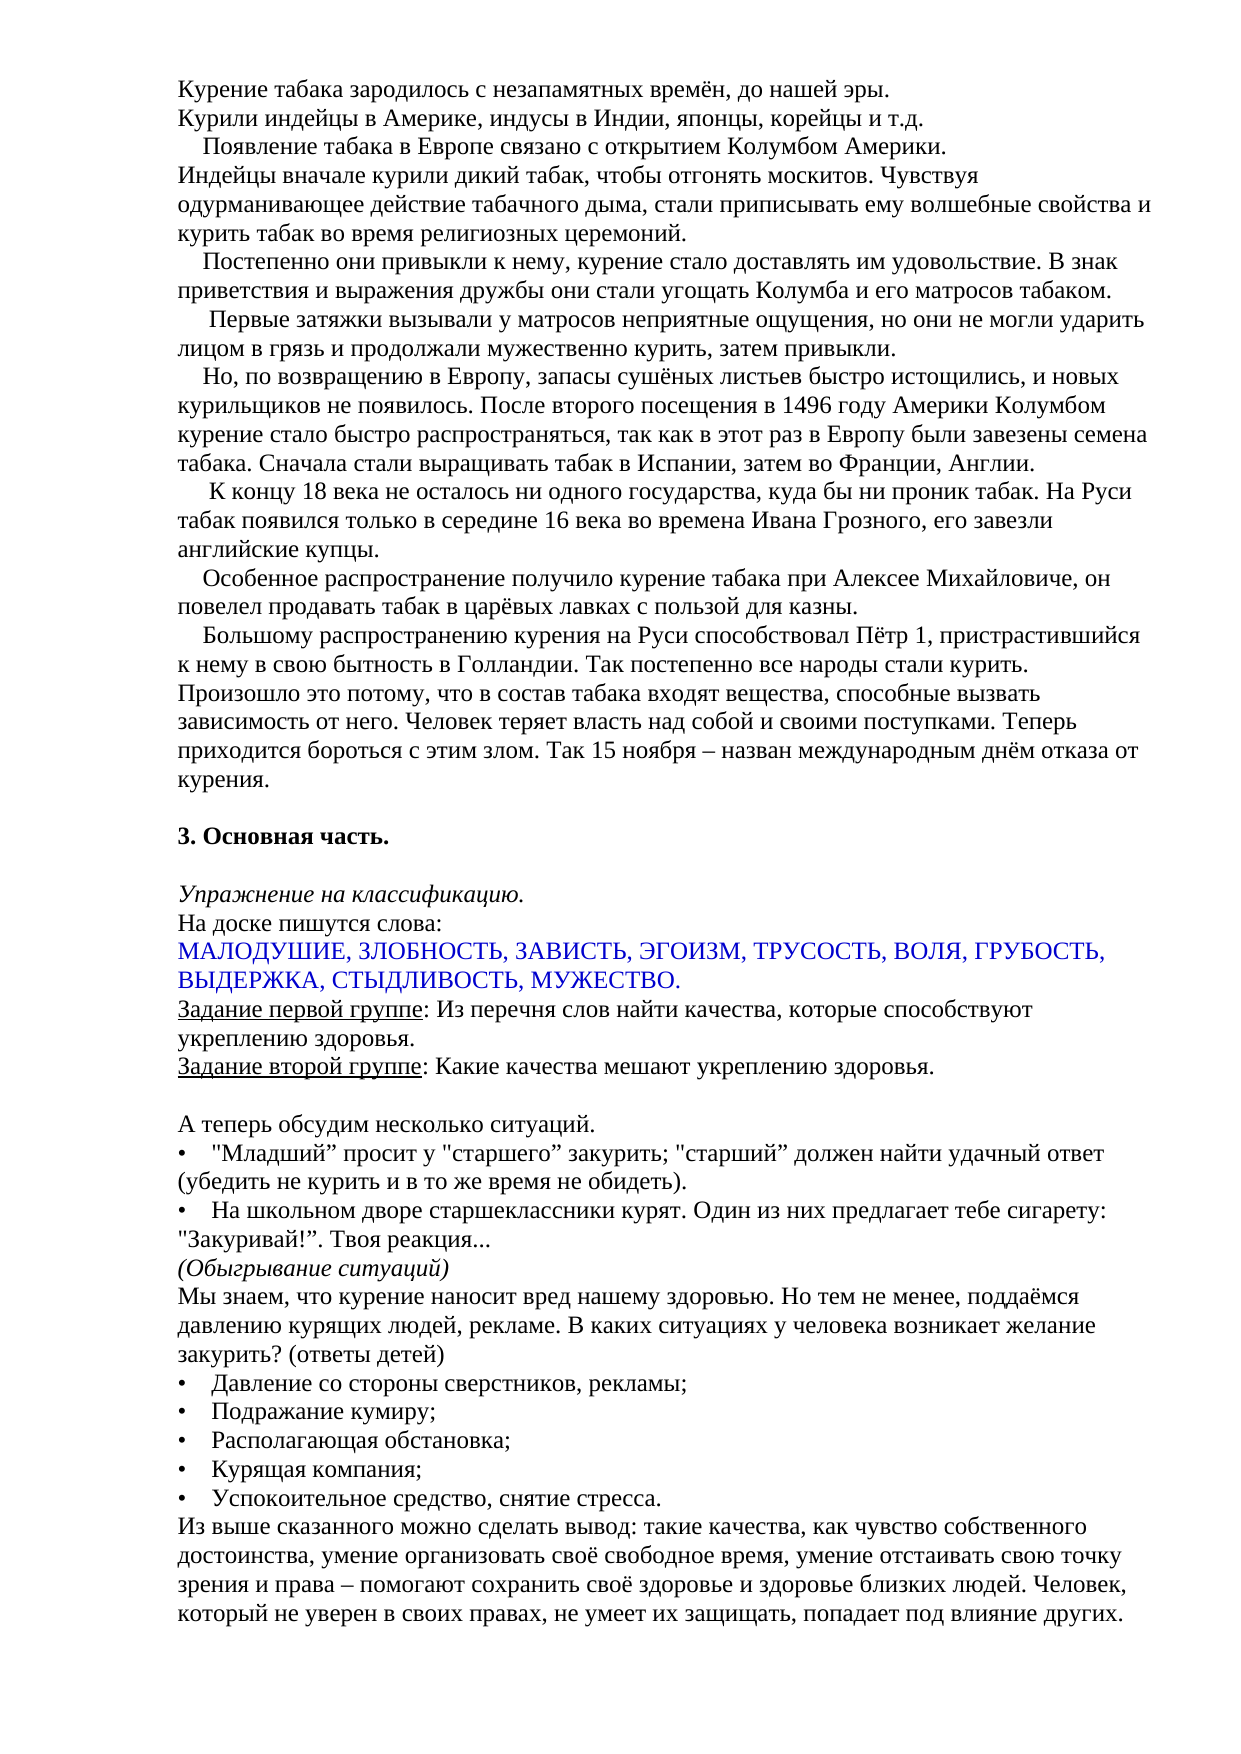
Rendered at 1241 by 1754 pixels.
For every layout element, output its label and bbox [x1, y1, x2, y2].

text [177, 74, 1152, 1626]
